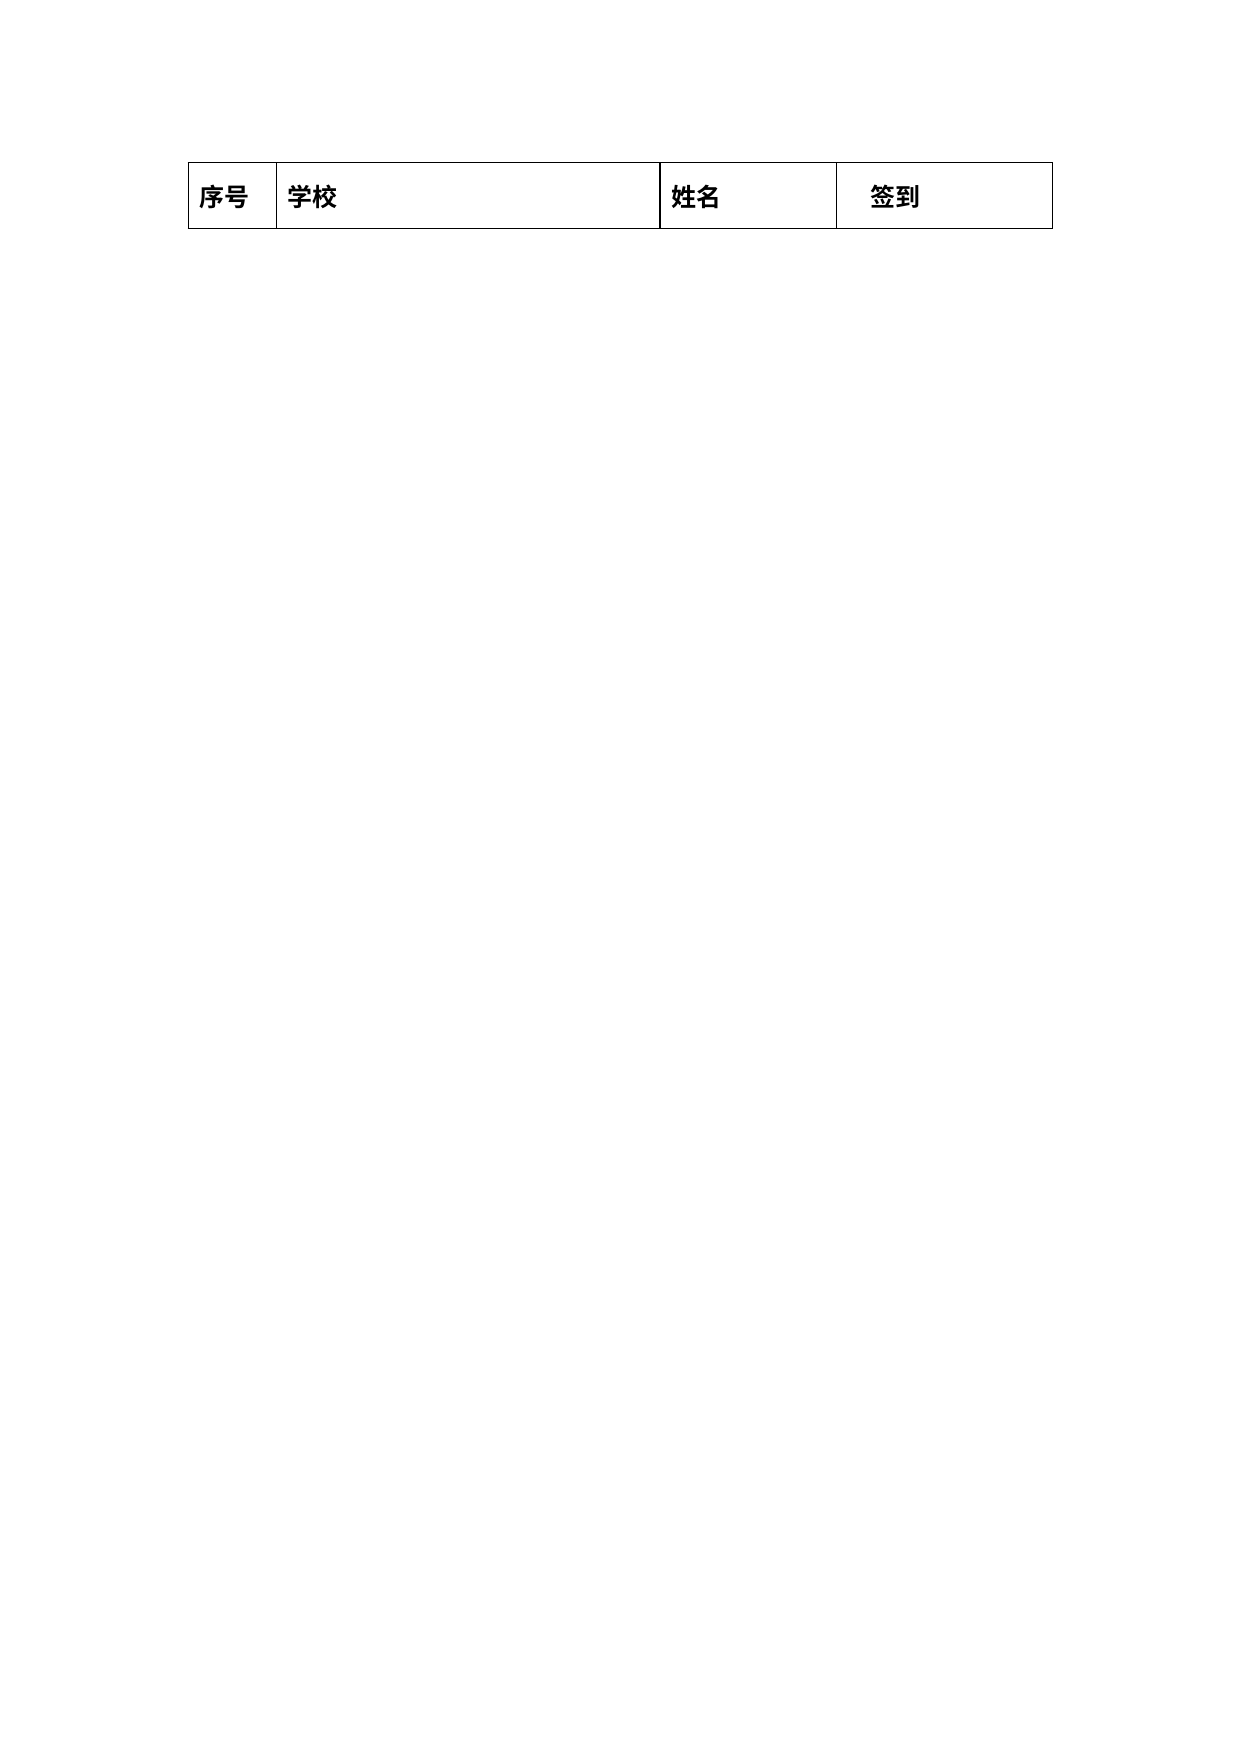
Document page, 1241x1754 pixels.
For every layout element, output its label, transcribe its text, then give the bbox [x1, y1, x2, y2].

table_header 姓名 [661, 163, 836, 228]
table_header 学校 [277, 163, 659, 228]
table_header 签到 [837, 163, 1052, 228]
table_header 序号 [189, 163, 276, 228]
